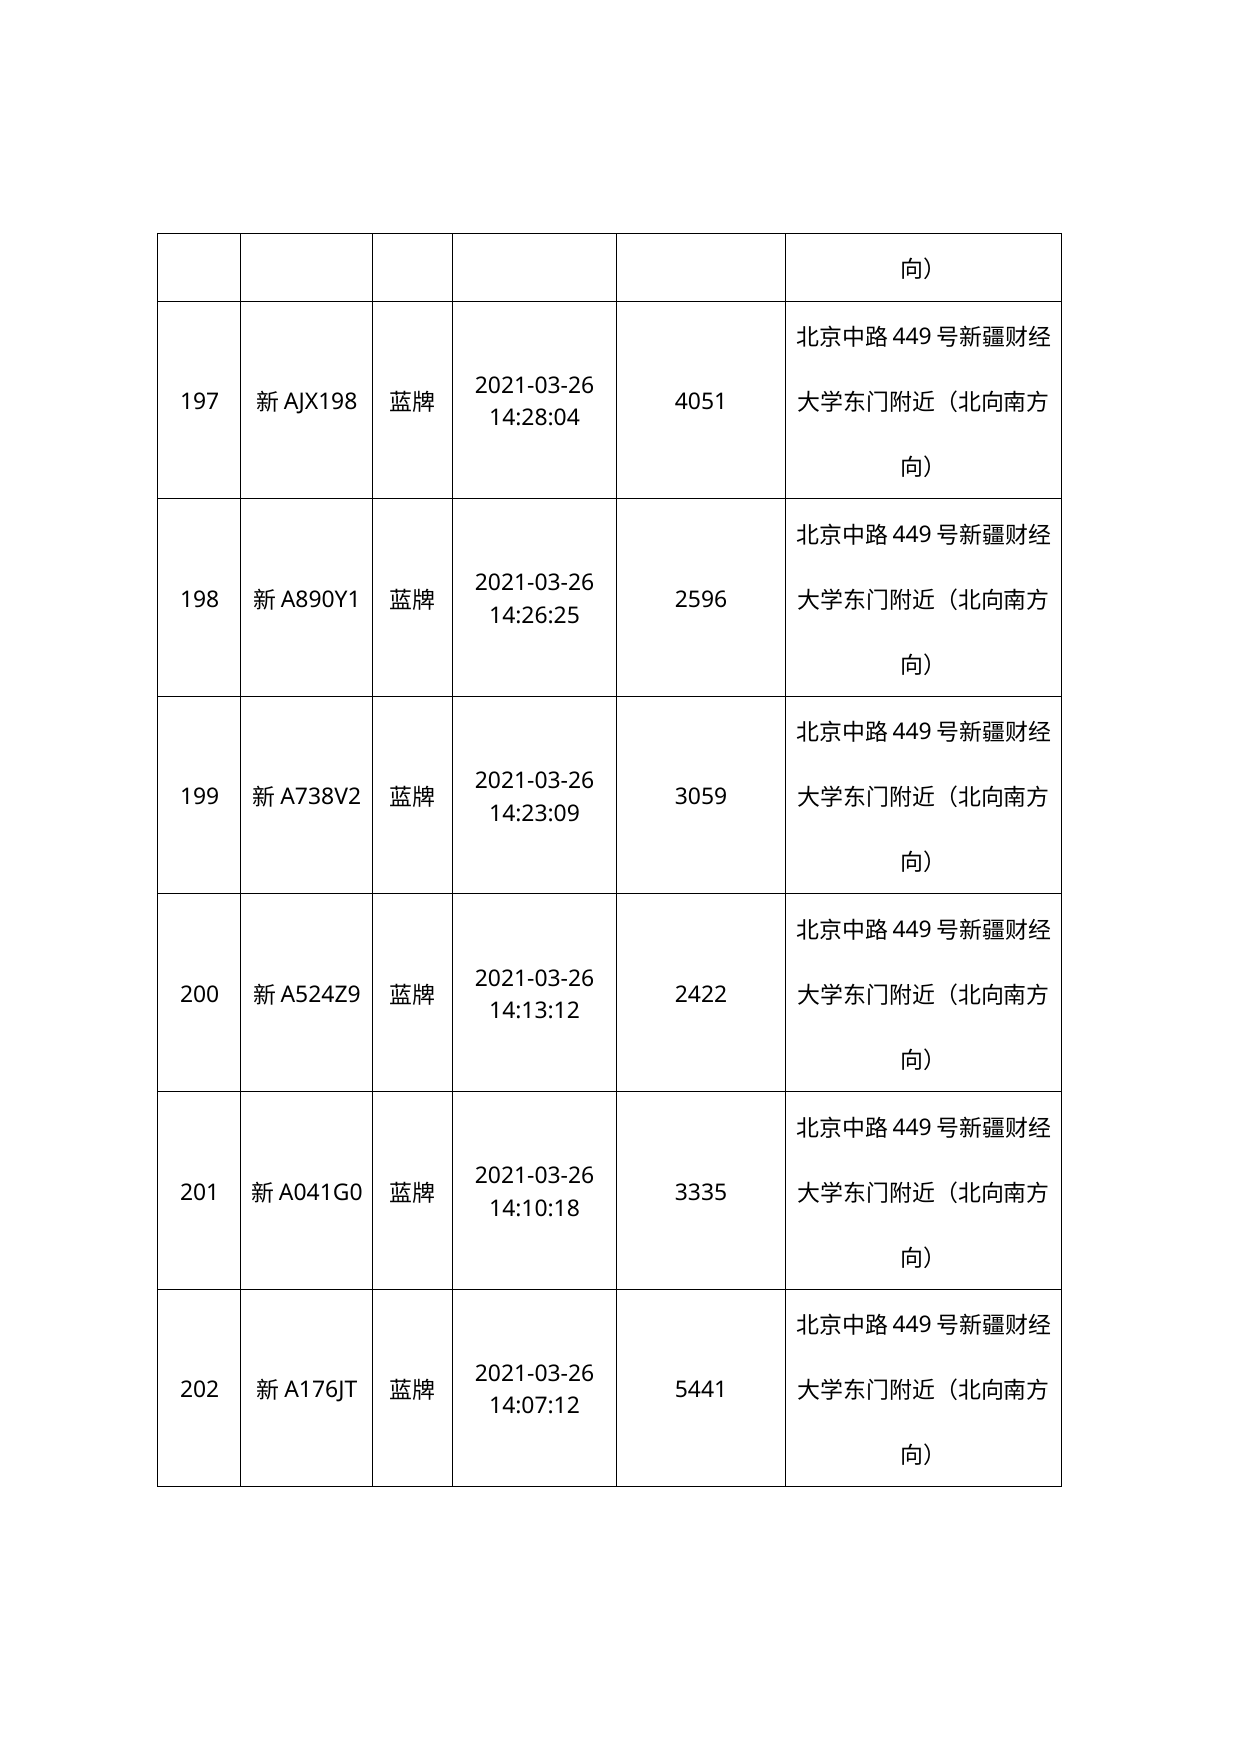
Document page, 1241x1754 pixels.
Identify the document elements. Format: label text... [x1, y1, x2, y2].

table_cell 蓝牌 [373, 1355, 452, 1486]
table_cell 北京中路449号新疆财经大学东门附近（北向南方向） [786, 959, 1061, 1156]
table_cell 北京中路449号新疆财经大学东门附近（北向南方向） [786, 1157, 1061, 1353]
table_cell 蓝牌 [373, 1157, 452, 1353]
table_cell 2021-03-26 14:07:12 [453, 1355, 616, 1486]
table_cell 2021-03-26 14:23:09 [453, 762, 616, 958]
table_cell 北京中路449号新疆财经大学东门附近（北向南方向） [786, 367, 1061, 563]
table_cell 3335 [617, 1157, 785, 1353]
table_cell 199 [158, 762, 240, 958]
table_cell 蓝牌 [373, 367, 452, 563]
table_cell 北京中路449号新疆财经大学东门附近（北向南方向） [786, 762, 1061, 958]
table_cell 2422 [617, 959, 785, 1156]
table_cell 2021-03-26 14:10:18 [453, 1157, 616, 1353]
table_cell 新A390C1 [241, 234, 372, 366]
table_cell 新A041G0 [241, 1157, 372, 1353]
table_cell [786, 1355, 1061, 1486]
table_cell 197 [158, 367, 240, 563]
table_cell 201 [158, 1157, 240, 1353]
table_cell 北京中路449号新疆财经大学东门附近（北向南方向） [786, 564, 1061, 761]
table_cell 2021-03-26 14:37:19 [453, 234, 616, 366]
table_cell 5441 [617, 1355, 785, 1486]
table_cell 2021-03-26 14:26:25 [453, 564, 616, 761]
table_cell 新A524Z9 [241, 959, 372, 1156]
table_cell 200 [158, 959, 240, 1156]
table_cell 196 [158, 234, 240, 366]
table_cell 新AJX198 [241, 367, 372, 563]
table_cell 2021-03-26 14:13:12 [453, 959, 616, 1156]
table_cell 蓝牌 [373, 564, 452, 761]
table_cell 2596 [617, 564, 785, 761]
table_cell 202 [158, 1355, 240, 1486]
table_cell 新A738V2 [241, 762, 372, 958]
table_cell 3059 [617, 762, 785, 958]
table_cell 蓝牌 [373, 762, 452, 958]
table_cell 新A890Y1 [241, 564, 372, 761]
table_cell 4051 [617, 367, 785, 563]
table_cell 198 [158, 564, 240, 761]
table_cell 2021-03-26 14:28:04 [453, 367, 616, 563]
table_cell 新A176JT [241, 1355, 372, 1486]
table_cell 2798 [617, 234, 785, 366]
table_cell 蓝牌 [373, 959, 452, 1156]
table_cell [786, 234, 1061, 366]
table_cell 蓝牌 [373, 234, 452, 366]
